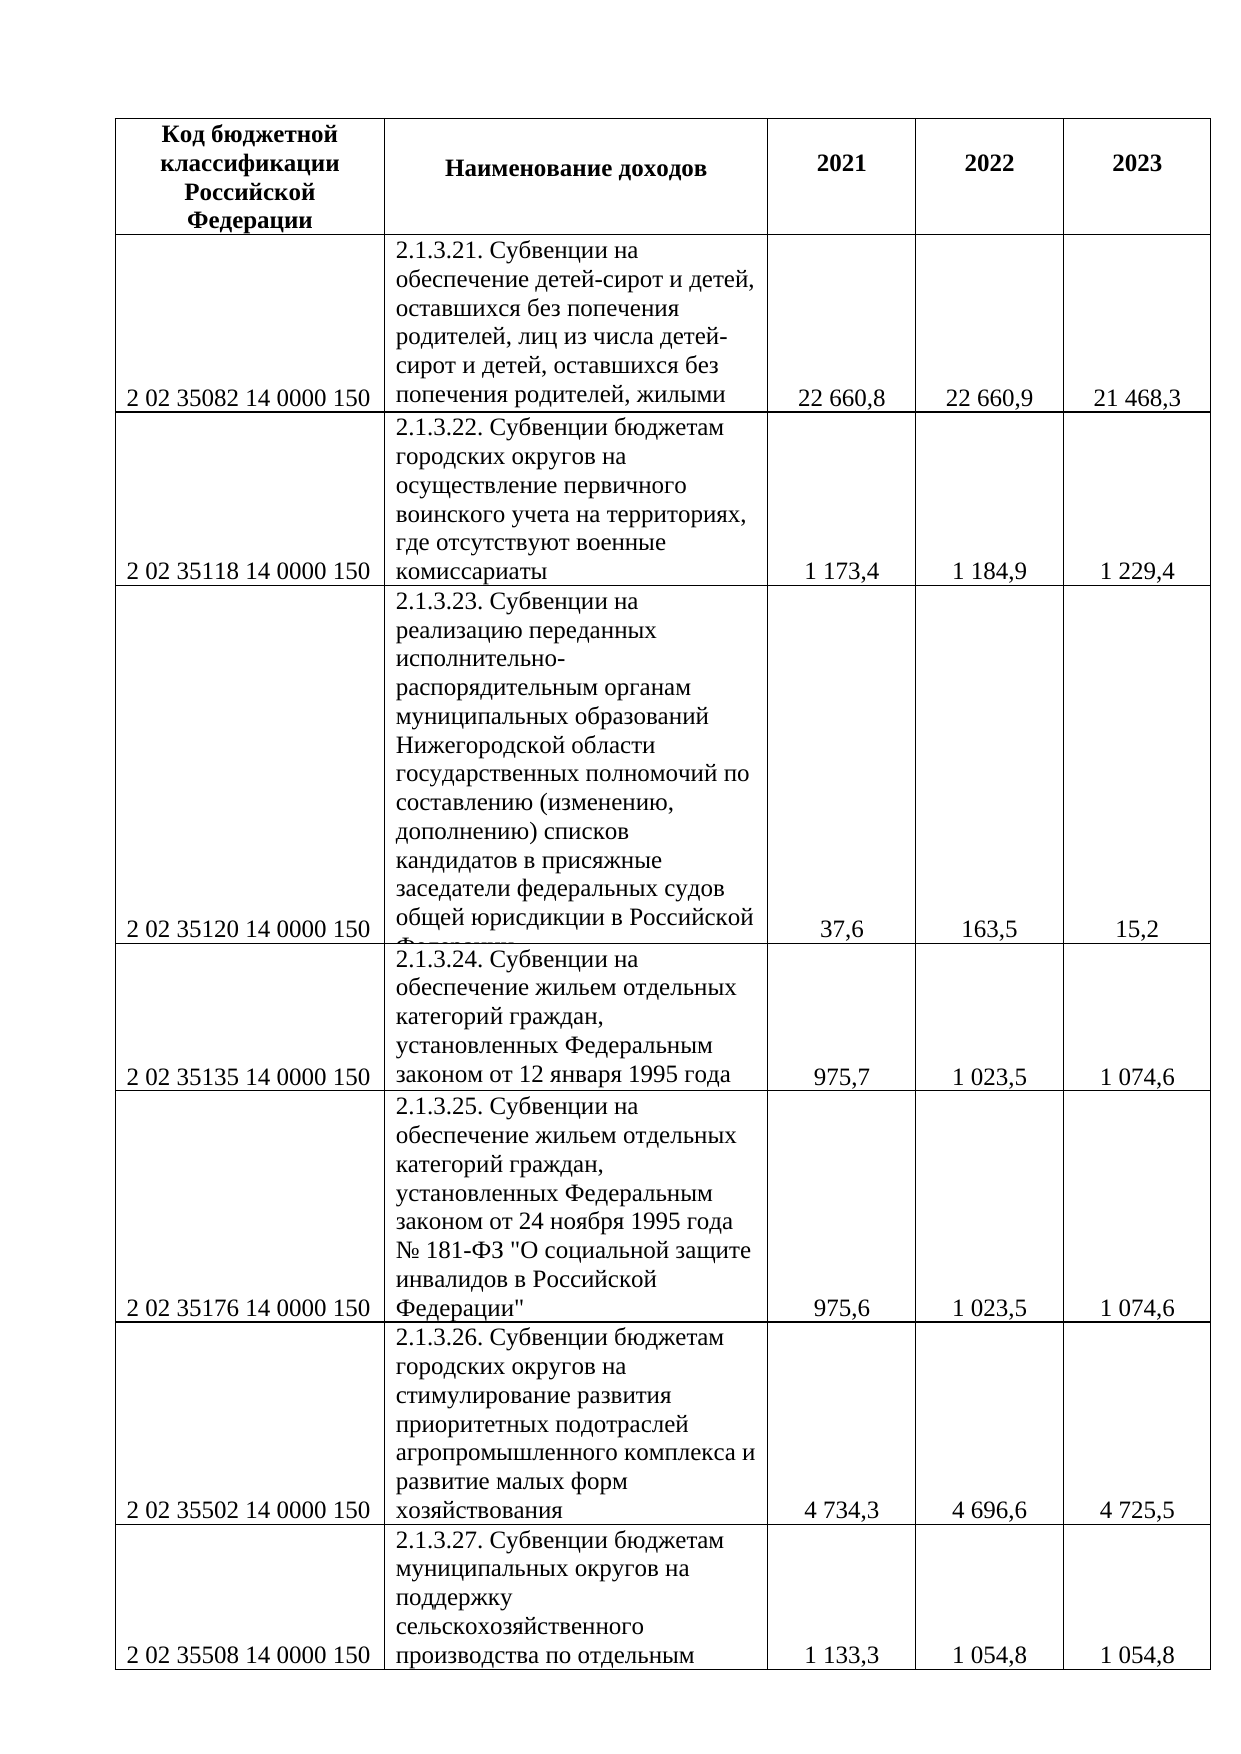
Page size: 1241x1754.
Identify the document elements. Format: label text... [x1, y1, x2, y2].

table_cell 1 173,4 [768, 413, 915, 585]
table_cell 1 023,5 [916, 944, 1063, 1090]
table_cell 37,6 [768, 586, 915, 943]
table_cell 2 02 35176 14 0000 150 [116, 1091, 384, 1321]
table_cell 2 02 35120 14 0000 150 [116, 586, 384, 943]
table_cell 2 02 35502 14 0000 150 [116, 1323, 384, 1524]
table_header 2022 [916, 119, 1063, 234]
table_cell 21 468,3 [1064, 235, 1210, 411]
table_cell 22 660,9 [916, 235, 1063, 411]
table_cell 22 660,8 [768, 235, 915, 411]
table_cell 4 696,6 [916, 1323, 1063, 1524]
table_cell 975,7 [768, 944, 915, 1090]
table_cell 2.1.3.21. Субвенции на обеспечение детей-сирот и детей, оставшихся без попечения родителей, лиц из числа детей-сирот и детей, оставшихся без попечения родителей, жилыми помещениями [385, 235, 767, 411]
table_cell 1 074,6 [1064, 1091, 1210, 1321]
table_cell 1 074,6 [1064, 944, 1210, 1090]
table_cell 15,2 [1064, 586, 1210, 943]
table_cell 2.1.3.24. Субвенции на обеспечение жильем отдельных категорий граждан, установленных Федеральным законом от 12 января 1995 года № 5-ФЗ "О ветеранах" [385, 944, 767, 1090]
table_cell 2 02 35135 14 0000 150 [116, 944, 384, 1090]
table_cell 1 184,9 [916, 413, 1063, 585]
table_cell 2.1.3.22. Субвенции бюджетам городских округов на осуществление первичного воинского учета на территориях, где отсутствуют военные комиссариаты [385, 413, 767, 585]
table_cell 2.1.3.25. Субвенции на обеспечение жильем отдельных категорий граждан, установленных Федеральным законом от 24 ноября 1995 года № 181-ФЗ "О социальной защите инвалидов в Российской Федерации" [385, 1091, 767, 1321]
table_cell 2 02 35118 14 0000 150 [116, 413, 384, 585]
table_cell 2 02 35082 14 0000 150 [116, 235, 384, 411]
table_cell 1 023,5 [916, 1091, 1063, 1321]
table_cell 4 734,3 [768, 1323, 915, 1524]
table_cell 1 054,8 [916, 1525, 1063, 1668]
table_cell 2.1.3.23. Субвенции на реализацию переданных исполнительно-распорядительным органам муниципальных образований Нижегородской области государственных полномочий по составлению (изменению, дополнению) списков кандидатов в присяжные заседатели федеральных судов общей юрисдикции в Российской Федерации [385, 586, 767, 943]
table_cell 2.1.3.26. Субвенции бюджетам городских округов на стимулирование развития приоритетных подотраслей агропромышленного комплекса и развитие малых форм хозяйствования [385, 1323, 767, 1524]
table_cell 975,6 [768, 1091, 915, 1321]
table_header Код бюджетной классификации Российской Федерации [116, 119, 384, 234]
table_cell 4 725,5 [1064, 1323, 1210, 1524]
table_cell 1 229,4 [1064, 413, 1210, 585]
table_cell 163,5 [916, 586, 1063, 943]
table_cell 2 02 35508 14 0000 150 [116, 1525, 384, 1668]
table_header 2021 [768, 119, 915, 234]
table_cell 1 133,3 [768, 1525, 915, 1668]
table_header Наименование доходов [385, 119, 767, 234]
table_header 2023 [1064, 119, 1210, 234]
table_cell 1 054,8 [1064, 1525, 1210, 1668]
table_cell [385, 1525, 767, 1668]
